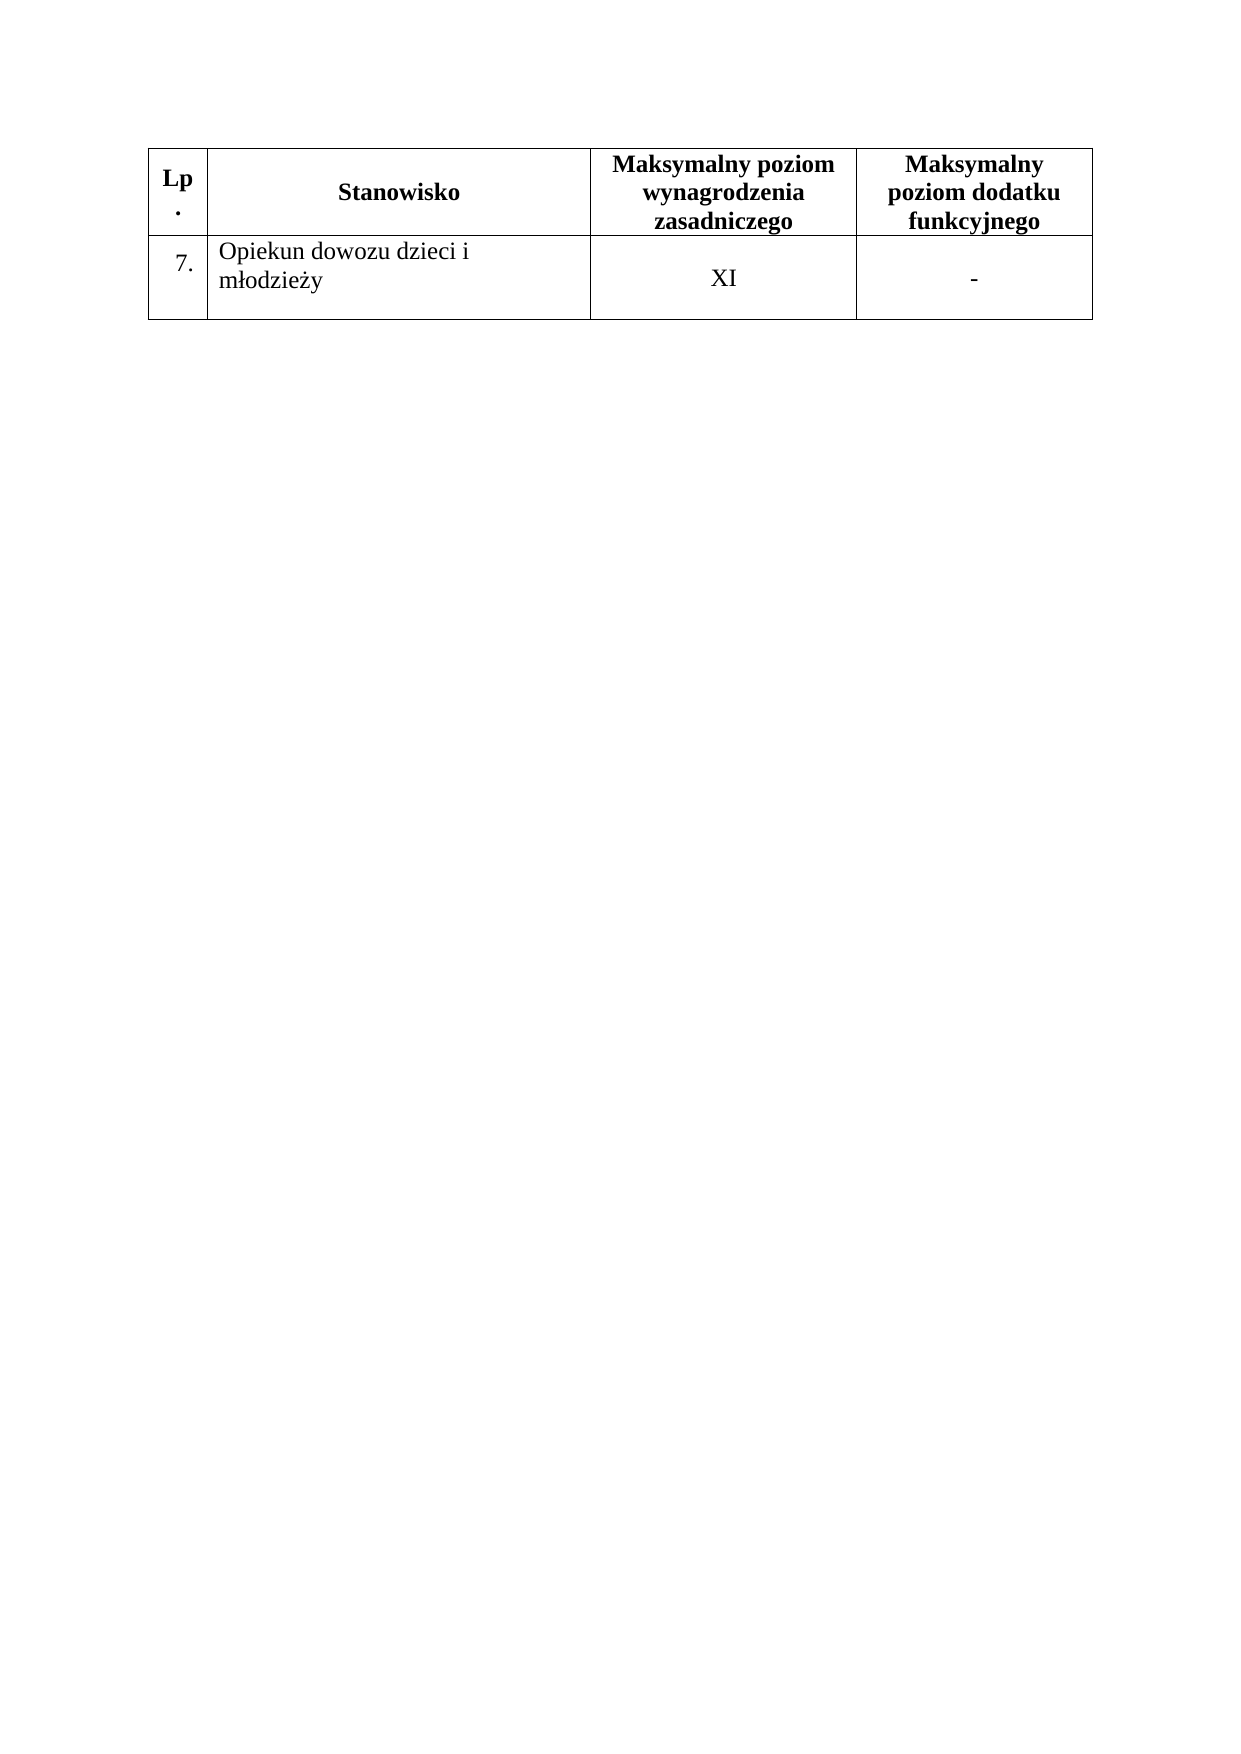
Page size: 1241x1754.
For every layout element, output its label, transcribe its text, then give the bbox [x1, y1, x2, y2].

table_header Maksymalny poziom dodatku funkcyjnego [857, 149, 1092, 235]
table_header Lp. [149, 149, 207, 235]
table_cell Opiekun dowozu dzieci i młodzieży [208, 236, 590, 318]
table_cell XI [591, 236, 856, 318]
table_cell [149, 236, 207, 318]
table_header Maksymalny poziom wynagrodzenia zasadniczego [591, 149, 856, 235]
table_cell - [857, 236, 1092, 318]
table_header Stanowisko [208, 149, 590, 235]
